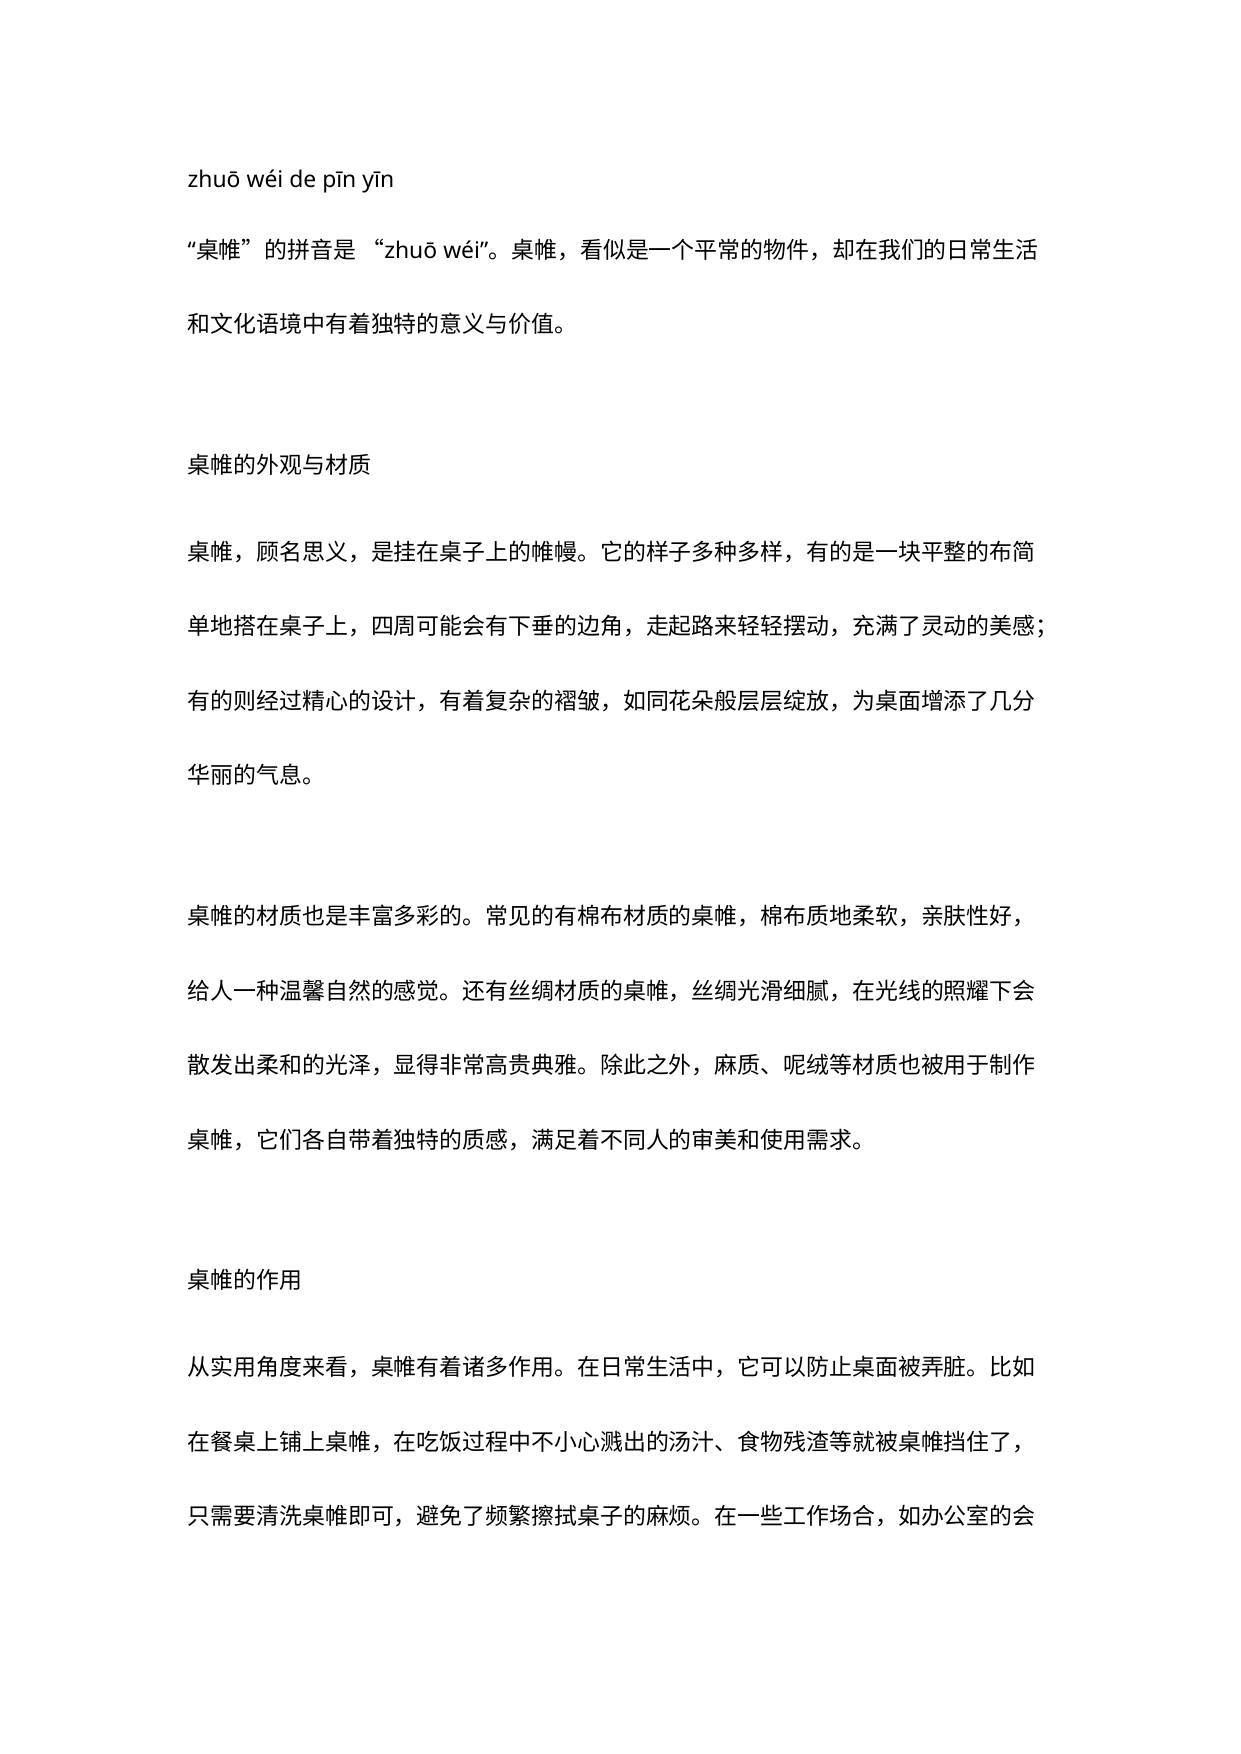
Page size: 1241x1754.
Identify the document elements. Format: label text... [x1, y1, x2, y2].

text 桌帷的作用 [187, 1246, 1053, 1311]
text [187, 1333, 1053, 1547]
text 桌帷的材质也是丰富多彩的。常见的有棉布材质的桌帷，棉布质地柔软，亲肤性好，给人一种温馨自然的感觉。还有丝绸材质的桌帷，丝绸光滑细腻，在光线的照耀下会散发出柔和的光泽，显得非常高贵典雅。除此之外，麻质、呢绒等材质也被用于制作桌帷，它们各自带着独特的质感，满足着不同人的审美和使用需求。 [187, 882, 1053, 1171]
text 桌帷，顾名思义，是挂在桌子上的帷幔。它的样子多种多样，有的是一块平整的布简单地搭在桌子上，四周可能会有下垂的边角，走起路来轻轻摆动，充满了灵动的美感；有的则经过精心的设计，有着复杂的褶皱，如同花朵般层层绽放，为桌面增添了几分华丽的气息。 [187, 517, 1053, 807]
text zhuō wéi de pīn yīn [187, 162, 1053, 194]
text 桌帷的外观与材质 [187, 431, 1053, 496]
text “桌帷”的拼音是 “zhuō wéi”。桌帷，看似是一个平常的物件，却在我们的日常生活和文化语境中有着独特的意义与价值。 [187, 216, 1053, 356]
